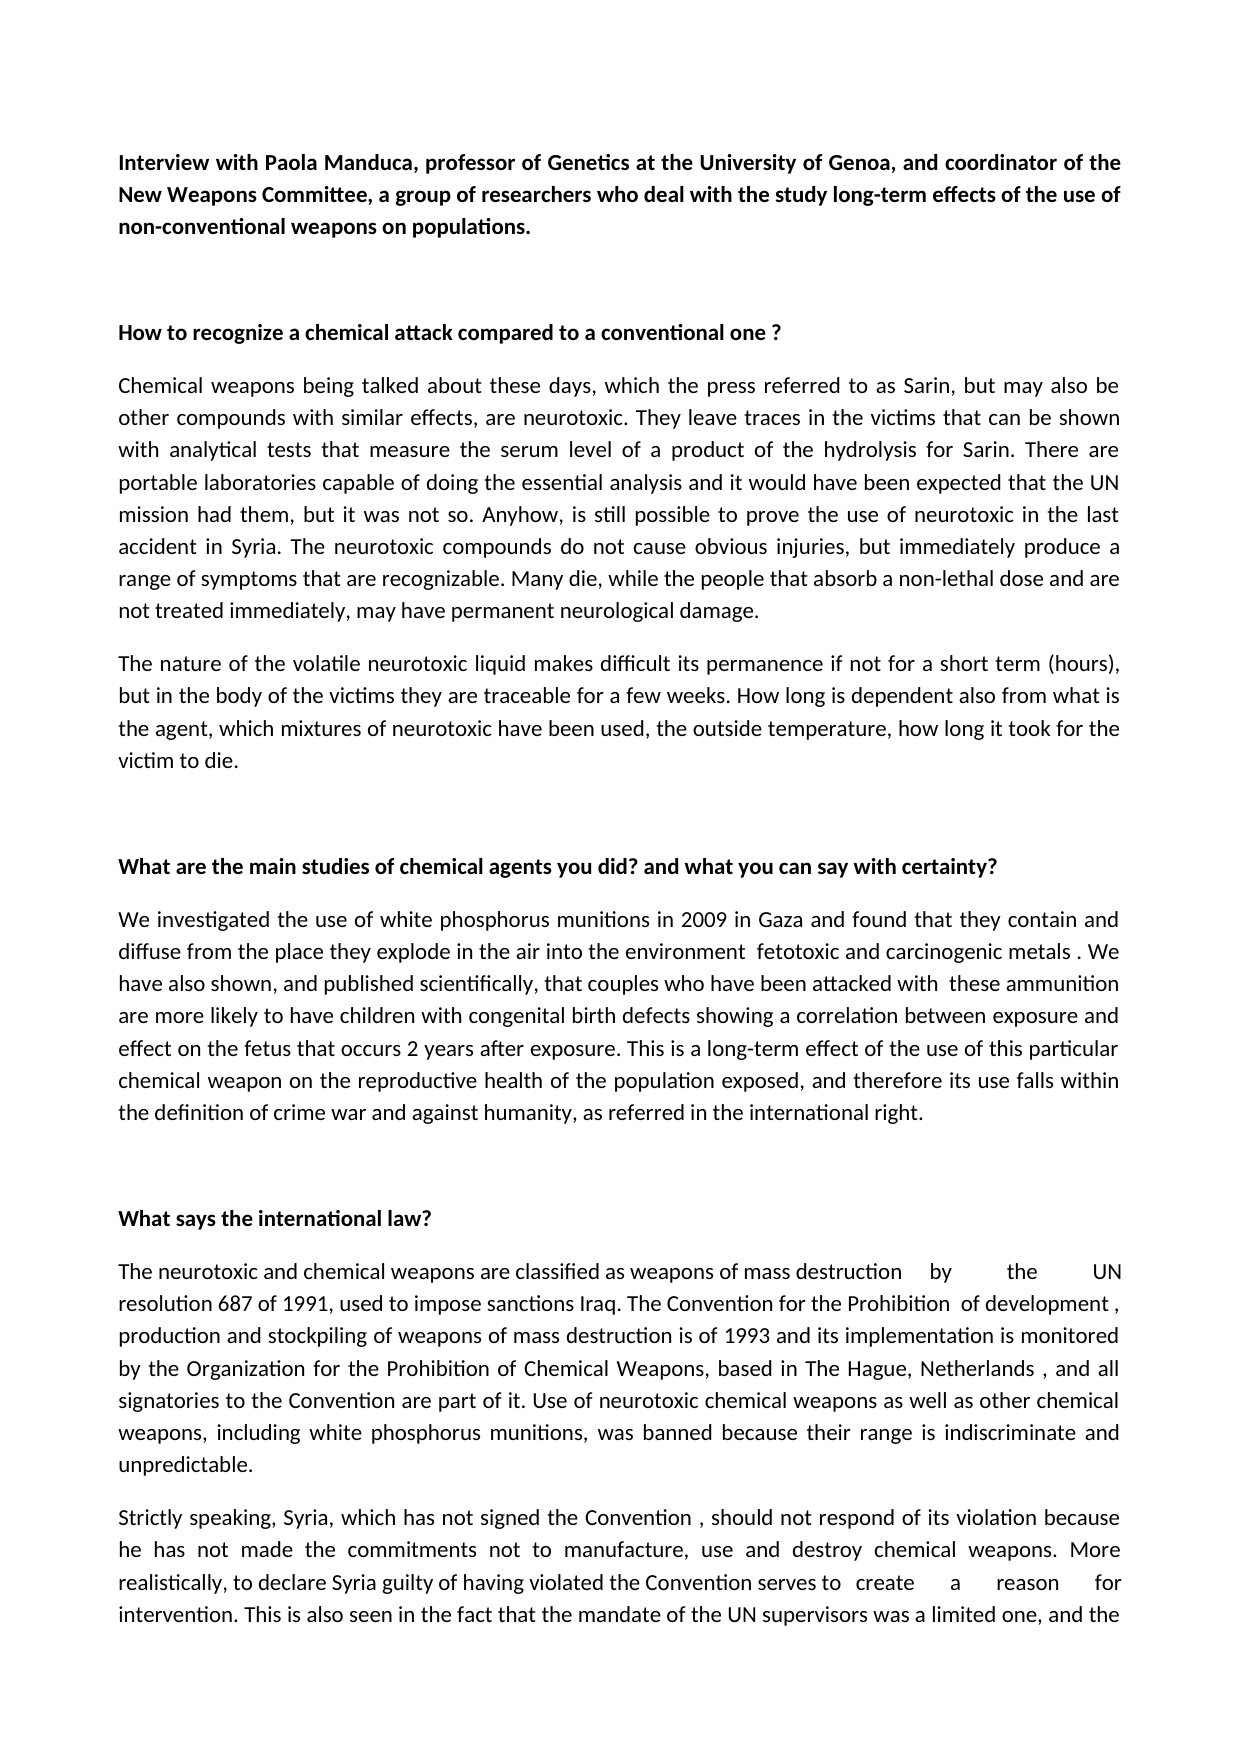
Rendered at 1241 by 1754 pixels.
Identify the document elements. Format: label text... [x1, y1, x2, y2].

text How to recognize a chemical attack compared to a conventional one ? [118, 318, 1122, 346]
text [118, 1503, 1122, 1628]
text We investigated the use of white phosphorus munitions in 2009 in Gaza and found that they contain and diffuse from the place they explode in the air into the environment fetotoxic and carcinogenic metals . We have also shown, and published scientifically, that couples who have been attacked with these ammunition are more likely to have children with congenital birth defects showing a correlation between exposure and effect on the fetus that occurs 2 years after exposure. This is a long-term effect of the use of this particular chemical weapon on the reproductive health of the population exposed, and therefore its use falls within the definition of crime war and against humanity, as referred in the international right. [118, 905, 1122, 1126]
text Interview with Paola Manduca, professor of Genetics at the University of Genoa, and coordinator of the New Weapons Committee, a group of researchers who deal with the study long-term effects of the use of non-conventional weapons on populations. [118, 148, 1122, 240]
text What says the international law? [118, 1204, 1122, 1232]
text The nature of the volatile neurotoxic liquid makes difficult its permanence if not for a short term (hours), but in the body of the victims they are traceable for a few weeks. How long is dependent also from what is the agent, which mixtures of neurotoxic have been used, the outside temperature, how long it took for the victim to die. [118, 649, 1122, 774]
text The neurotoxic and chemical weapons are classified as weapons of mass destruction by the UN resolution 687 of 1991, used to impose sanctions Iraq. The Convention for the Prohibition of development , production and stockpiling of weapons of mass destruction is of 1993 and its implementation is monitored by the Organization for the Prohibition of Chemical Weapons, based in The Hague, Netherlands , and all signatories to the Convention are part of it. Use of neurotoxic chemical weapons as well as other chemical weapons, including white phosphorus munitions, was banned because their range is indiscriminate and unpredictable. [118, 1257, 1122, 1478]
text Chemical weapons being talked about these days, which the press referred to as Sarin, but may also be other compounds with similar effects, are neurotoxic. They leave traces in the victims that can be shown with analytical tests that measure the serum level of a product of the hydrolysis for Sarin. There are portable laboratories capable of doing the essential analysis and it would have been expected that the UN mission had them, but it was not so. Anyhow, is still possible to prove the use of neurotoxic in the last accident in Syria. The neurotoxic compounds do not cause obvious injuries, but immediately produce a range of symptoms that are recognizable. Many die, while the people that absorb a non-lethal dose and are not treated immediately, may have permanent neurological damage. [118, 371, 1122, 624]
text What are the main studies of chemical agents you did? and what you can say with certainty? [118, 852, 1122, 880]
